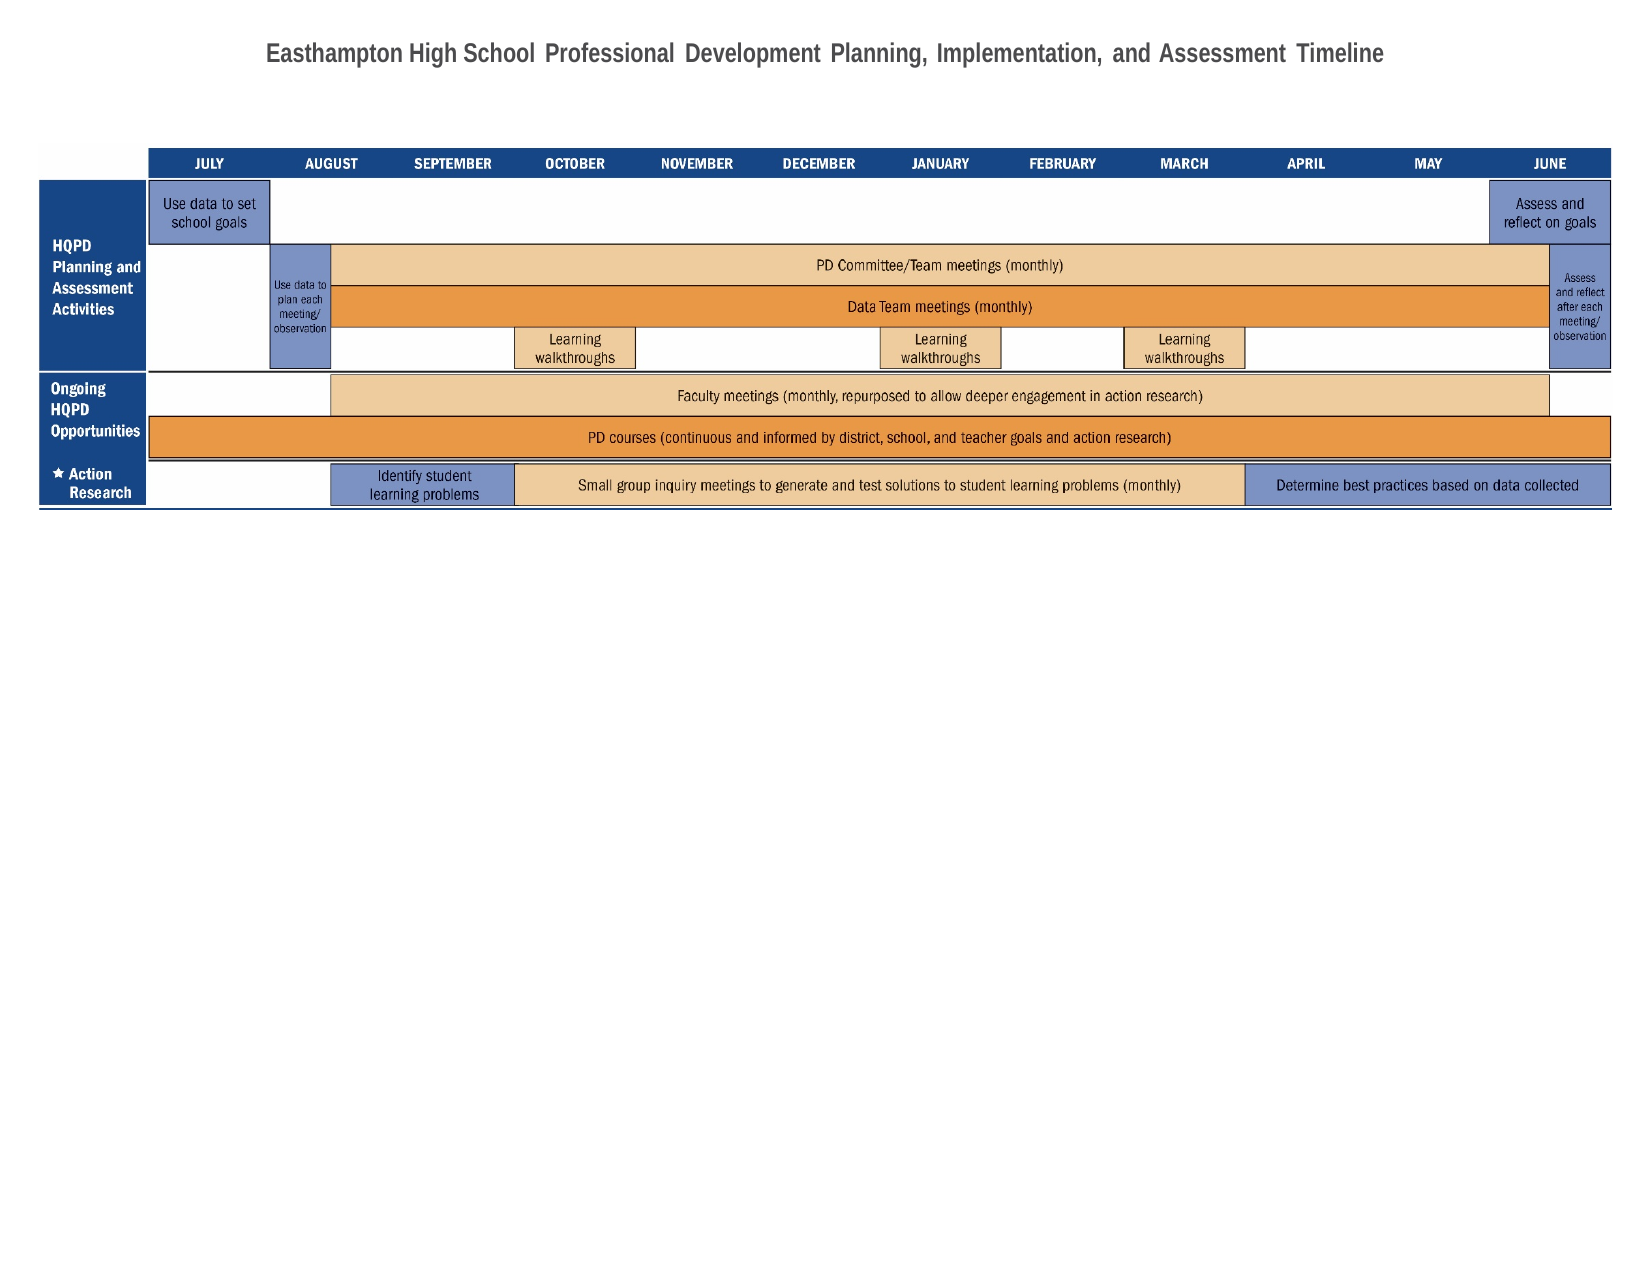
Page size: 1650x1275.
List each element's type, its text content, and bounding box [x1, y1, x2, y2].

text Easthampton High School Professional Development Planning, Implementation, and Assessment Timeline [37, 37, 1612, 69]
picture [37, 143, 1613, 510]
